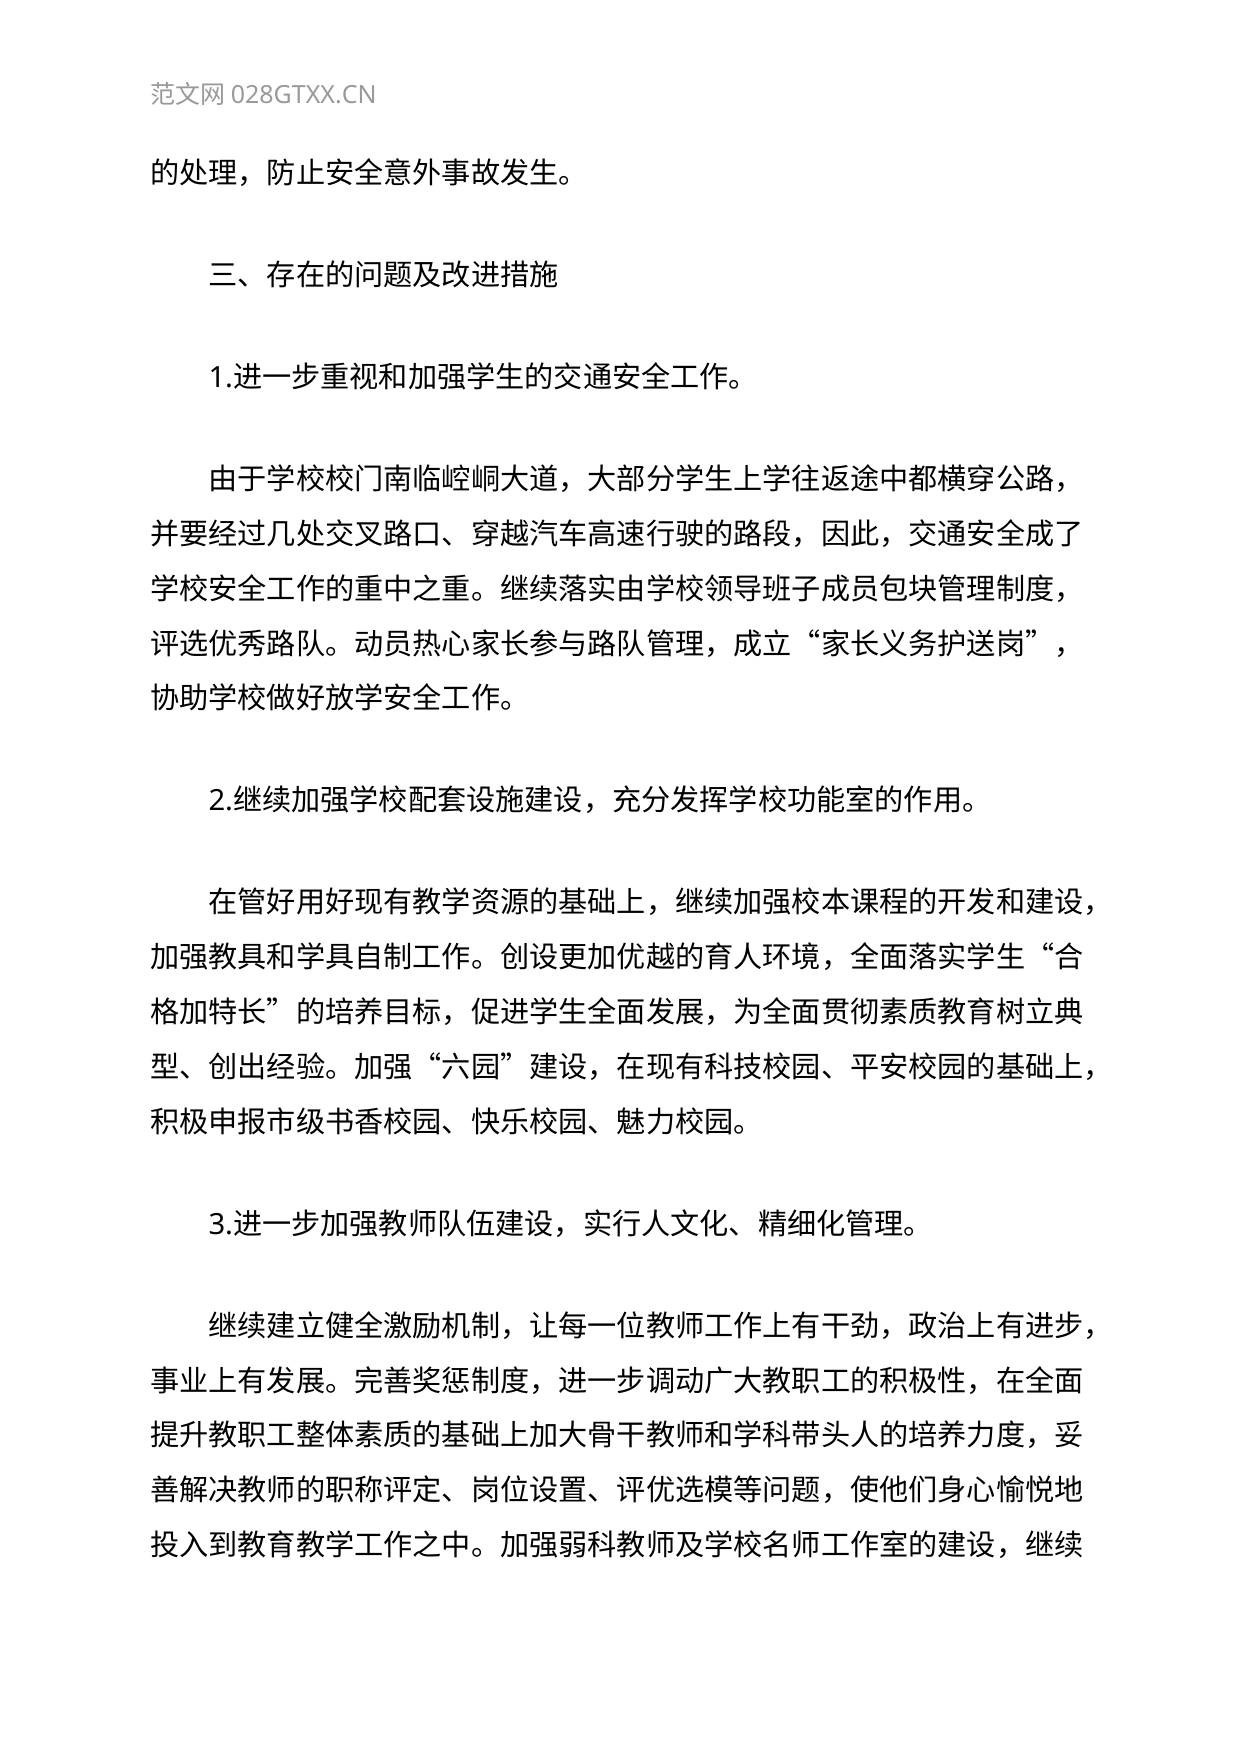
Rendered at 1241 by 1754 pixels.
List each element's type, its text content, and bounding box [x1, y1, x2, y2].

text 三、存在的问题及改进措施 [150, 252, 1090, 294]
text 3.进一步加强教师队伍建设，实行人文化、精细化管理。 [150, 1200, 1090, 1243]
text 1.进一步重视和加强学生的交通安全工作。 [150, 353, 1090, 396]
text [150, 1302, 1090, 1564]
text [150, 150, 1090, 192]
text 2.继续加强学校配套设施建设，充分发挥学校功能室的作用。 [150, 777, 1090, 819]
text 由于学校校门南临崆峒大道，大部分学生上学往返途中都横穿公路，并要经过几处交叉路口、穿越汽车高速行驶的路段，因此，交通安全成了学校安全工作的重中之重。继续落实由学校领导班子成员包块管理制度，评选优秀路队。动员热心家长参与路队管理，成立“家长义务护送岗”，协助学校做好放学安全工作。 [150, 456, 1090, 717]
text 在管好用好现有教学资源的基础上，继续加强校本课程的开发和建设，加强教具和学具自制工作。创设更加优越的育人环境，全面落实学生“合格加特长”的培养目标，促进学生全面发展，为全面贯彻素质教育树立典型、创出经验。加强“六园”建设，在现有科技校园、平安校园的基础上，积极申报市级书香校园、快乐校园、魅力校园。 [150, 879, 1090, 1141]
